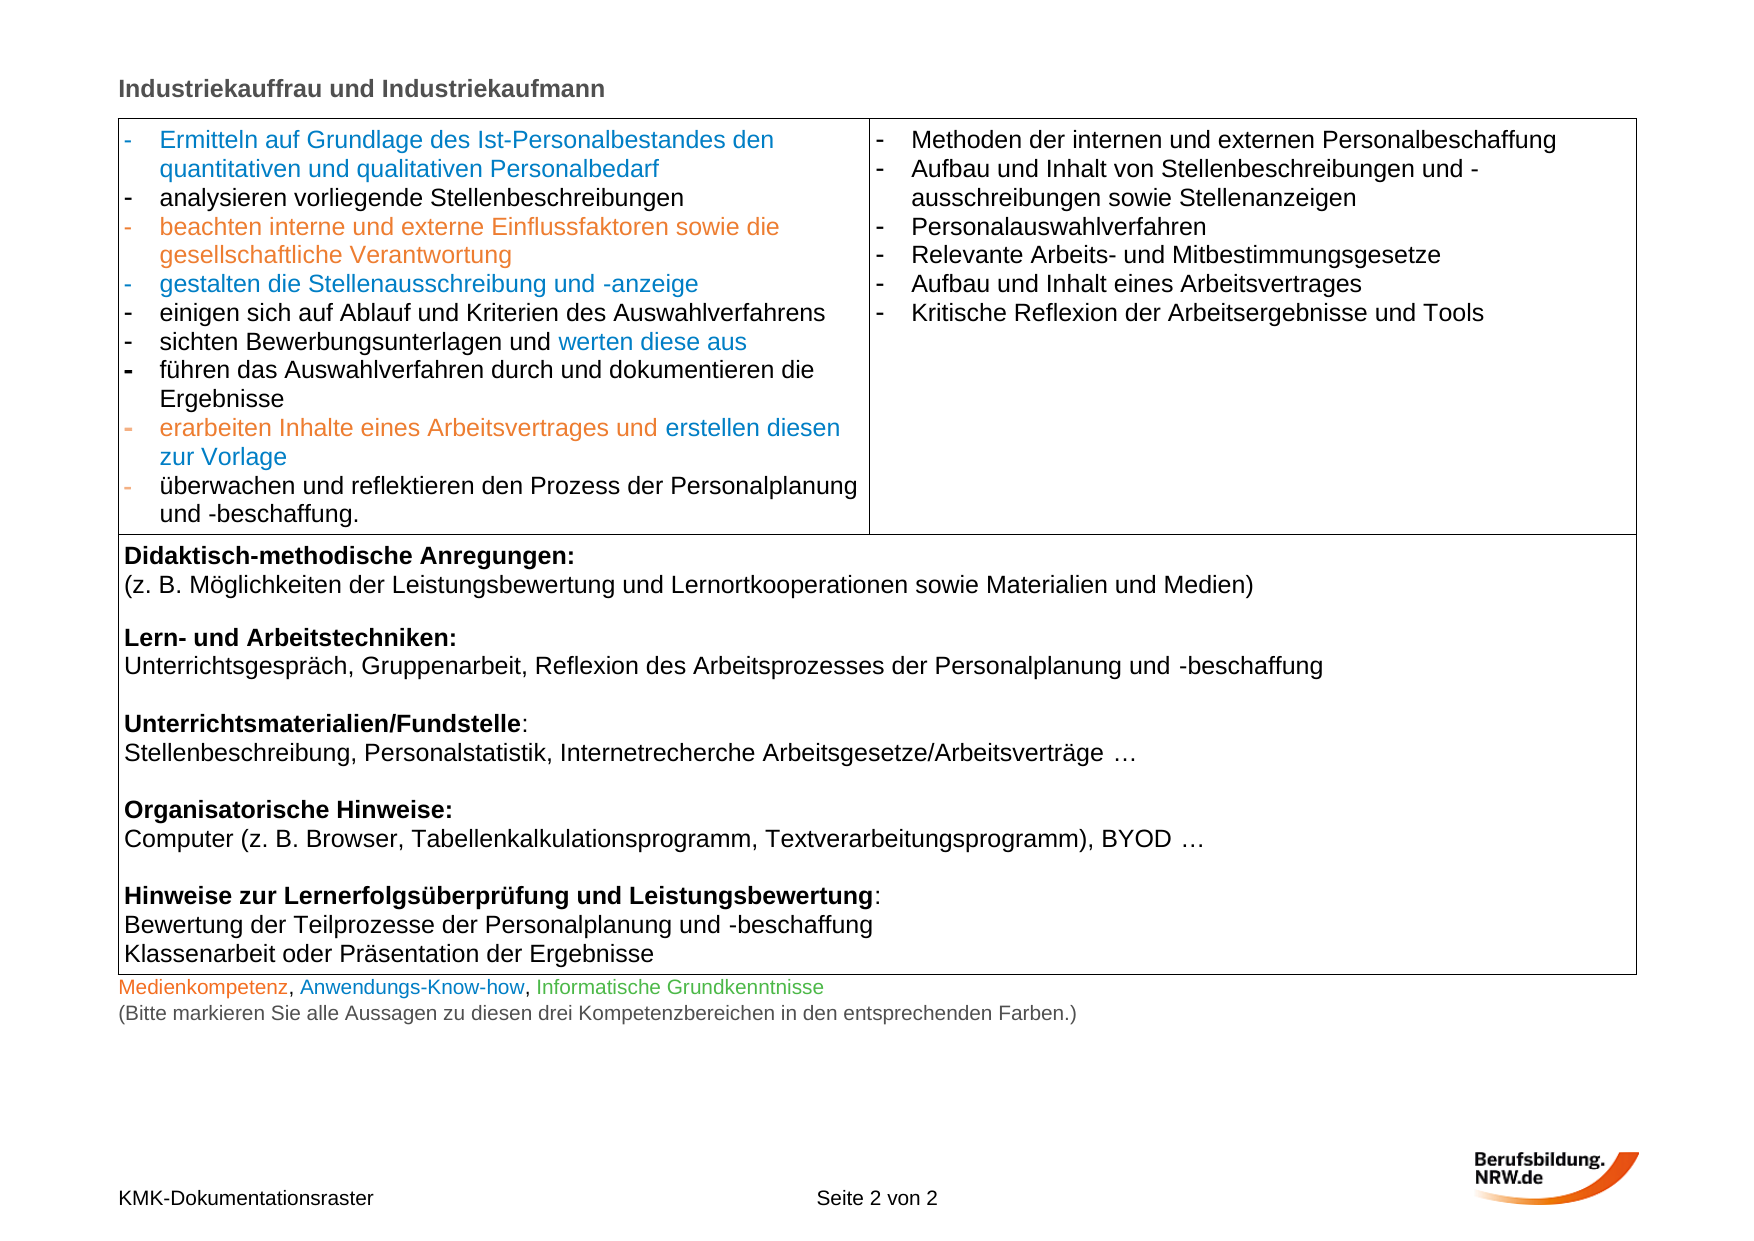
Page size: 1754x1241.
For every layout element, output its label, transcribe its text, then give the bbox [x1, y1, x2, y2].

picture [1473, 1152, 1639, 1205]
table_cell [870, 119, 1636, 534]
text Medienkompetenz, Anwendungs-Know-how, Informatische Grundkenntnisse [118, 975, 1636, 998]
table_cell Didaktisch-methodische Anregungen: (z. B. Möglichkeiten der Leistungsbewertung und Lernortkooperationen sowie Materialien und Medien) Lern- und Arbeitstechniken: Unterrichtsgespräch, Gruppenarbeit, Reflexion des Arbeitsprozesses der Personalplanung und -beschaffung Unterrichtsmaterialien/Fundstelle: Stellenbeschreibung, Personalstatistik, Internetrecherche Arbeitsgesetze/Arbeitsverträge … Organisatorische Hinweise: Computer (z. B. Browser, Tabellenkalkulationsprogramm, Textverarbeitungsprogramm), BYOD … Hinweise zur Lernerfolgsüberprüfung und Leistungsbewertung: Bewertung der Teilprozesse der Personalplanung und -beschaffung Klassenarbeit oder Präsentation der Ergebnisse [119, 535, 1636, 973]
text (Bitte markieren Sie alle Aussagen zu diesen drei Kompetenzbereichen in den entsprechenden Farben.) [118, 1000, 1636, 1024]
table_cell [119, 119, 869, 534]
